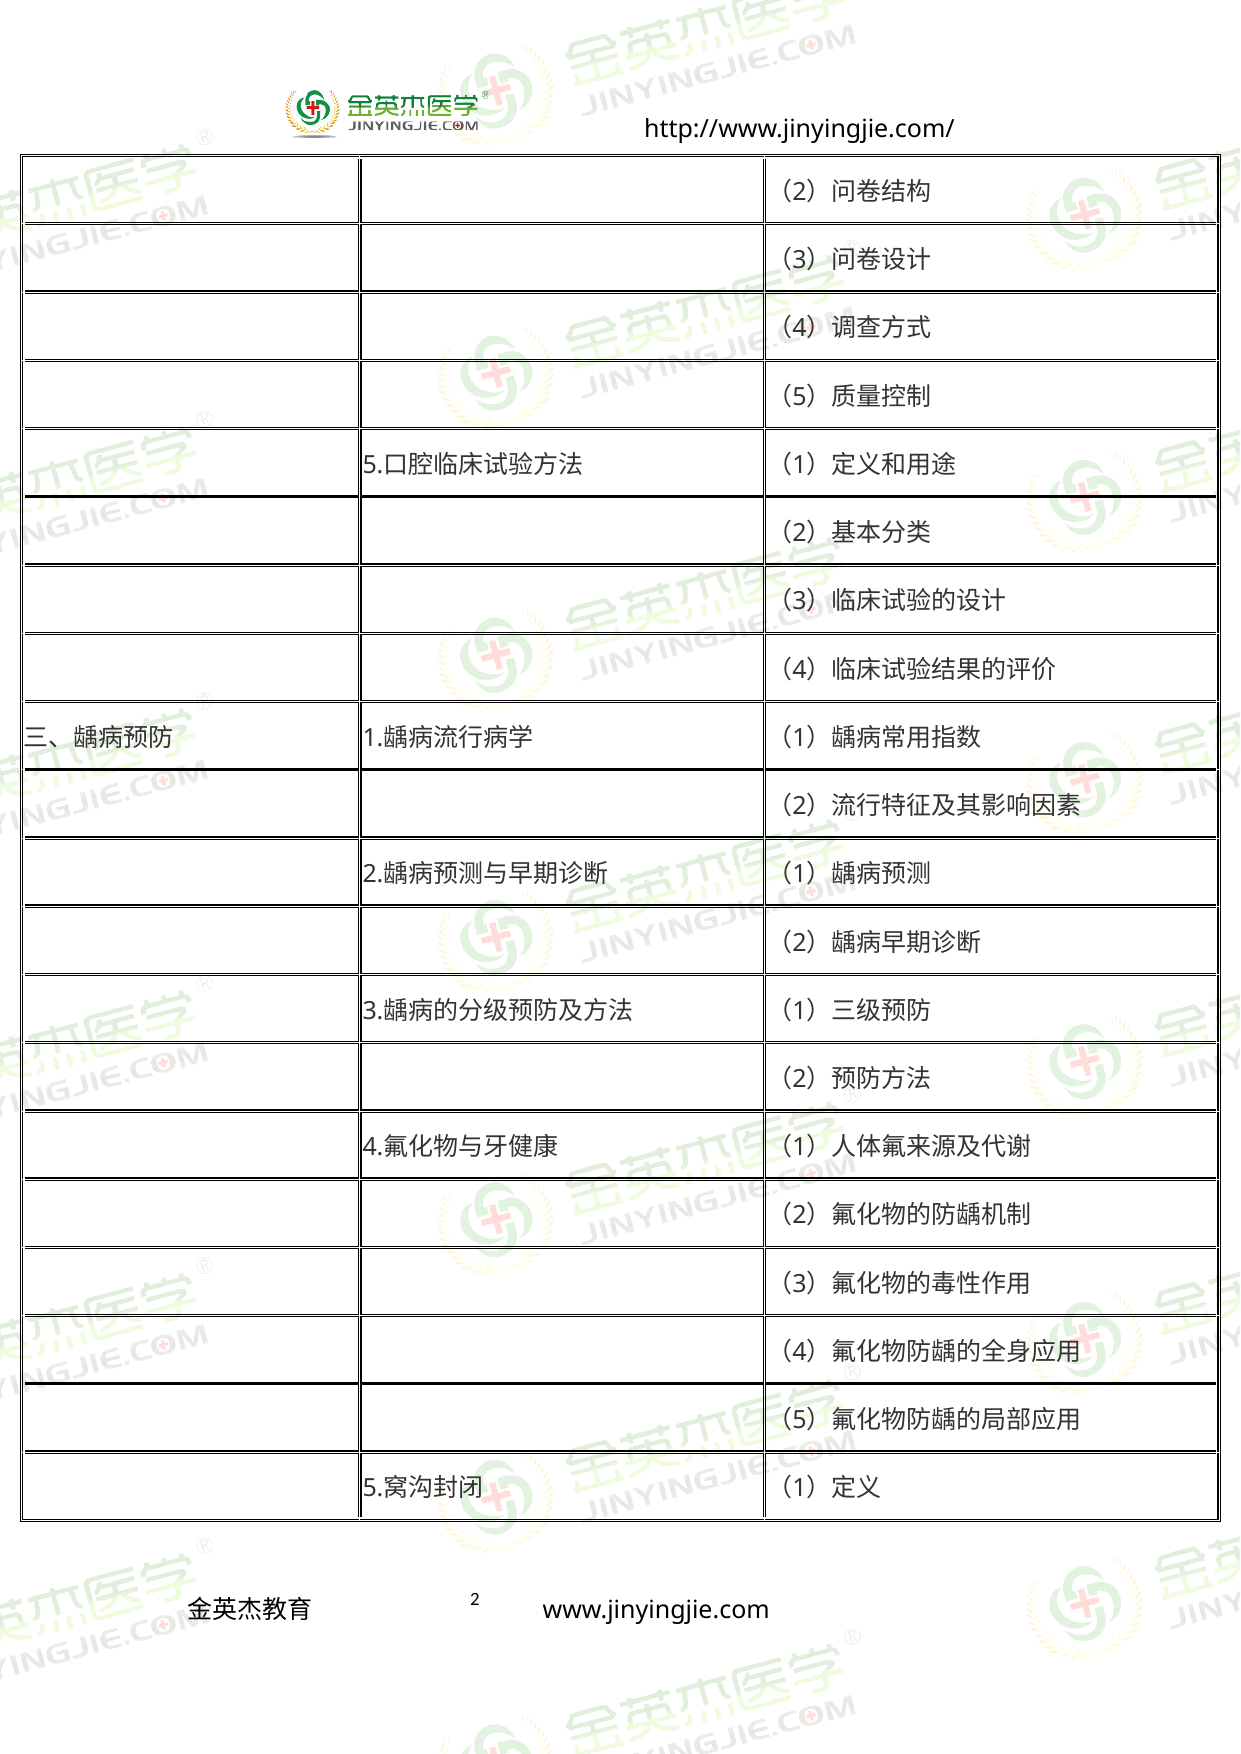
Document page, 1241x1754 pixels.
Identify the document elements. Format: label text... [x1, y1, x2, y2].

table_cell （2）预防方法 [765, 1041, 1219, 1109]
table_cell [23, 563, 358, 631]
table_cell [21, 1041, 360, 1109]
table_cell [362, 498, 763, 563]
table_cell （1）龋病预测 [766, 836, 1218, 904]
table_cell （1）人体氟来源及代谢 [766, 1109, 1218, 1177]
table_cell （3）问卷设计 [765, 222, 1219, 290]
table_cell [21, 1314, 360, 1382]
table_cell [21, 973, 360, 1041]
table_cell [362, 362, 763, 427]
table_cell 5.口腔临床试验方法 [362, 430, 763, 495]
table_cell 1.龋病流行病学 [362, 703, 763, 768]
table_cell [362, 1044, 763, 1109]
table_cell [362, 771, 763, 836]
table_cell 三、龋病预防 [21, 700, 360, 768]
table_cell [362, 567, 763, 631]
table_cell [23, 1450, 360, 1518]
table_cell [23, 631, 358, 700]
table_cell [23, 836, 358, 904]
table_cell [23, 904, 358, 973]
table_cell [23, 1177, 358, 1246]
table_cell [362, 635, 763, 700]
table_cell （4）氟化物防龋的全身应用 [765, 1314, 1219, 1382]
table_cell （4）调查方式 [766, 290, 1218, 358]
table_cell （3）氟化物的毒性作用 [765, 1246, 1219, 1314]
table_cell [362, 1317, 763, 1382]
table_cell [23, 290, 358, 358]
table_cell [21, 427, 360, 495]
table_cell （1）定义和用途 [765, 427, 1219, 495]
table_cell [21, 1246, 360, 1314]
table_cell （5）质量控制 [766, 359, 1218, 427]
table_cell [21, 155, 360, 222]
table_cell [362, 1385, 763, 1450]
table_cell （2）问卷结构 [765, 157, 1217, 222]
table_cell （2）龋病早期诊断 [766, 904, 1218, 973]
table_cell [362, 225, 763, 290]
table_cell （2）基本分类 [766, 495, 1217, 563]
table_cell 3.龋病的分级预防及方法 [362, 976, 763, 1041]
table_cell （1）龋病常用指数 [765, 700, 1219, 768]
table_cell [23, 1109, 358, 1177]
picture [285, 90, 489, 138]
table_cell [21, 768, 358, 836]
table_cell 4.氟化物与牙健康 [362, 1113, 763, 1177]
table_cell （2）流行特征及其影响因素 [766, 768, 1219, 836]
table_cell （3）临床试验的设计 [766, 563, 1218, 631]
table_cell （5）氟化物防龋的局部应用 [766, 1382, 1217, 1450]
table_cell 5.窝沟封闭 [360, 1454, 765, 1518]
table_cell [362, 908, 763, 973]
table_cell [23, 495, 358, 563]
table_cell （4）临床试验结果的评价 [766, 631, 1218, 700]
table_cell （1）定义 [765, 1450, 1218, 1518]
table_cell [362, 1181, 763, 1246]
table_cell [23, 1382, 358, 1450]
table_cell [360, 157, 765, 222]
table_cell [362, 294, 763, 358]
table_cell （1）三级预防 [765, 973, 1219, 1041]
table_cell [362, 1249, 763, 1314]
table_cell [23, 359, 358, 427]
table_cell 2.龋病预测与早期诊断 [362, 840, 763, 904]
table_cell [21, 222, 360, 290]
table_cell （2）氟化物的防龋机制 [766, 1177, 1218, 1246]
